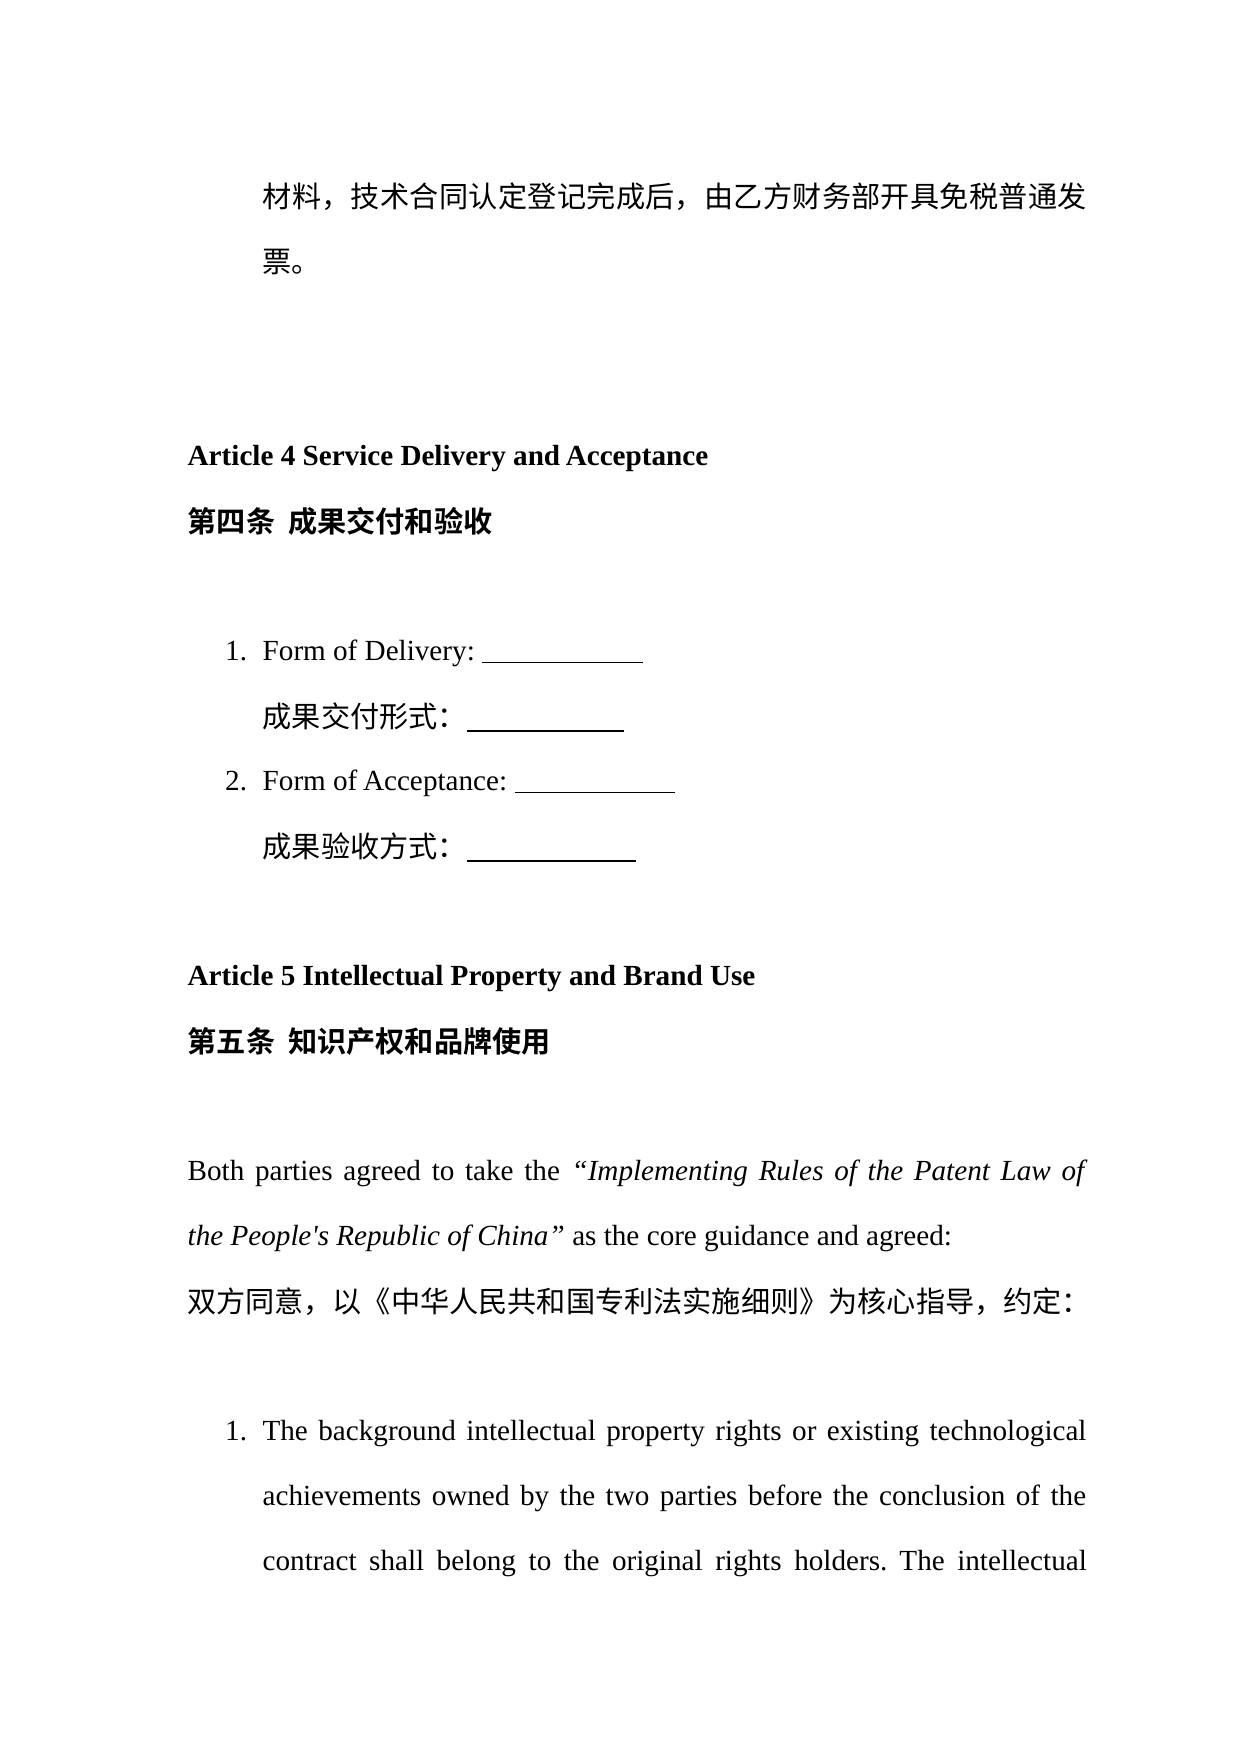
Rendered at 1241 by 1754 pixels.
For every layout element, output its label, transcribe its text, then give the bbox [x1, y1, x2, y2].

text 第五条 知识产权和品牌使用 [187, 1007, 1087, 1072]
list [225, 1397, 1087, 1592]
text Both parties agreed to take the “Implementing Rules of the Patent Law of the People's Republic of China” as the core guidance and agreed: [187, 1137, 1087, 1267]
text Article 5 Intellectual Property and Brand Use [187, 942, 1087, 1007]
text 双方同意，以《中华人民共和国专利法实施细则》为核心指导，约定： [187, 1267, 1087, 1332]
list 成果交付形式： [262, 682, 1087, 747]
list Form of Delivery: [225, 617, 1087, 682]
text 第四条 成果交付和验收 [187, 487, 1087, 552]
list Form of Acceptance: [225, 747, 1087, 812]
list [262, 162, 1087, 292]
text Article 4 Service Delivery and Acceptance [187, 422, 1087, 487]
list 成果验收方式： [262, 812, 1087, 877]
